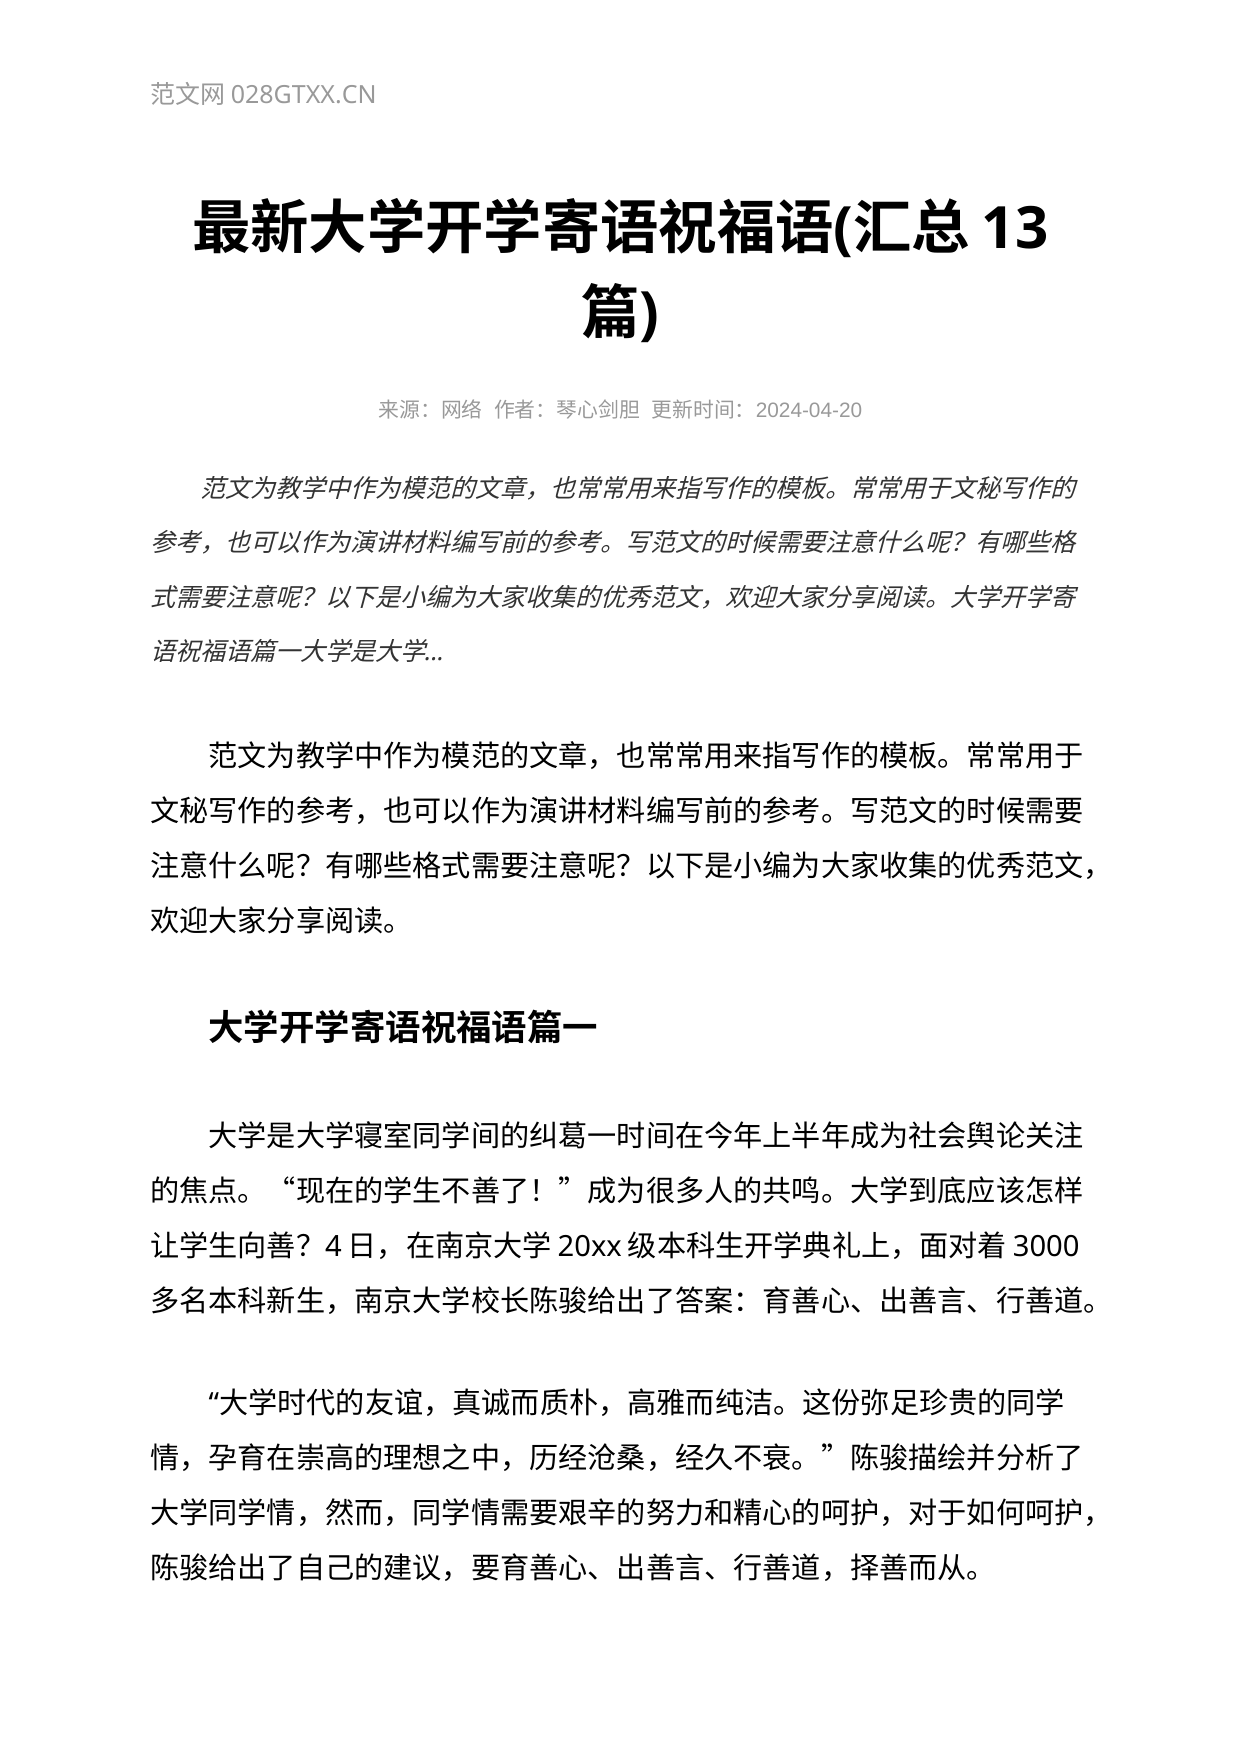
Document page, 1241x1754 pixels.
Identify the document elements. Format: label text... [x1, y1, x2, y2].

text 大学开学寄语祝福语篇一 [150, 999, 1090, 1051]
text 来源：网络 作者：琴心剑胆 更新时间：2024-04-20 [150, 398, 1090, 422]
text “大学时代的友谊，真诚而质朴，高雅而纯洁。这份弥足珍贵的同学情，孕育在崇高的理想之中，历经沧桑，经久不衰。”陈骏描绘并分析了大学同学情，然而，同学情需要艰辛的努力和精心的呵护，对于如何呵护，陈骏给出了自己的建议，要育善心、出善言、行善道，择善而从。 [150, 1379, 1090, 1586]
text 大学是大学寝室同学间的纠葛一时间在今年上半年成为社会舆论关注的焦点。“现在的学生不善了！”成为很多人的共鸣。大学到底应该怎样让学生向善？4日，在南京大学20xx级本科生开学典礼上，面对着3000多名本科新生，南京大学校长陈骏给出了答案：育善心、出善言、行善道。 [150, 1113, 1090, 1320]
text 范文为教学中作为模范的文章，也常常用来指写作的模板。常常用于文秘写作的参考，也可以作为演讲材料编写前的参考。写范文的时候需要注意什么呢？有哪些格式需要注意呢？以下是小编为大家收集的优秀范文，欢迎大家分享阅读。大学开学寄语祝福语篇一大学是大学... [150, 468, 1090, 668]
text 范文为教学中作为模范的文章，也常常用来指写作的模板。常常用于文秘写作的参考，也可以作为演讲材料编写前的参考。写范文的时候需要注意什么呢？有哪些格式需要注意呢？以下是小编为大家收集的优秀范文，欢迎大家分享阅读。 [150, 733, 1090, 940]
subtitle 最新大学开学寄语祝福语(汇总13篇) [150, 181, 1090, 351]
